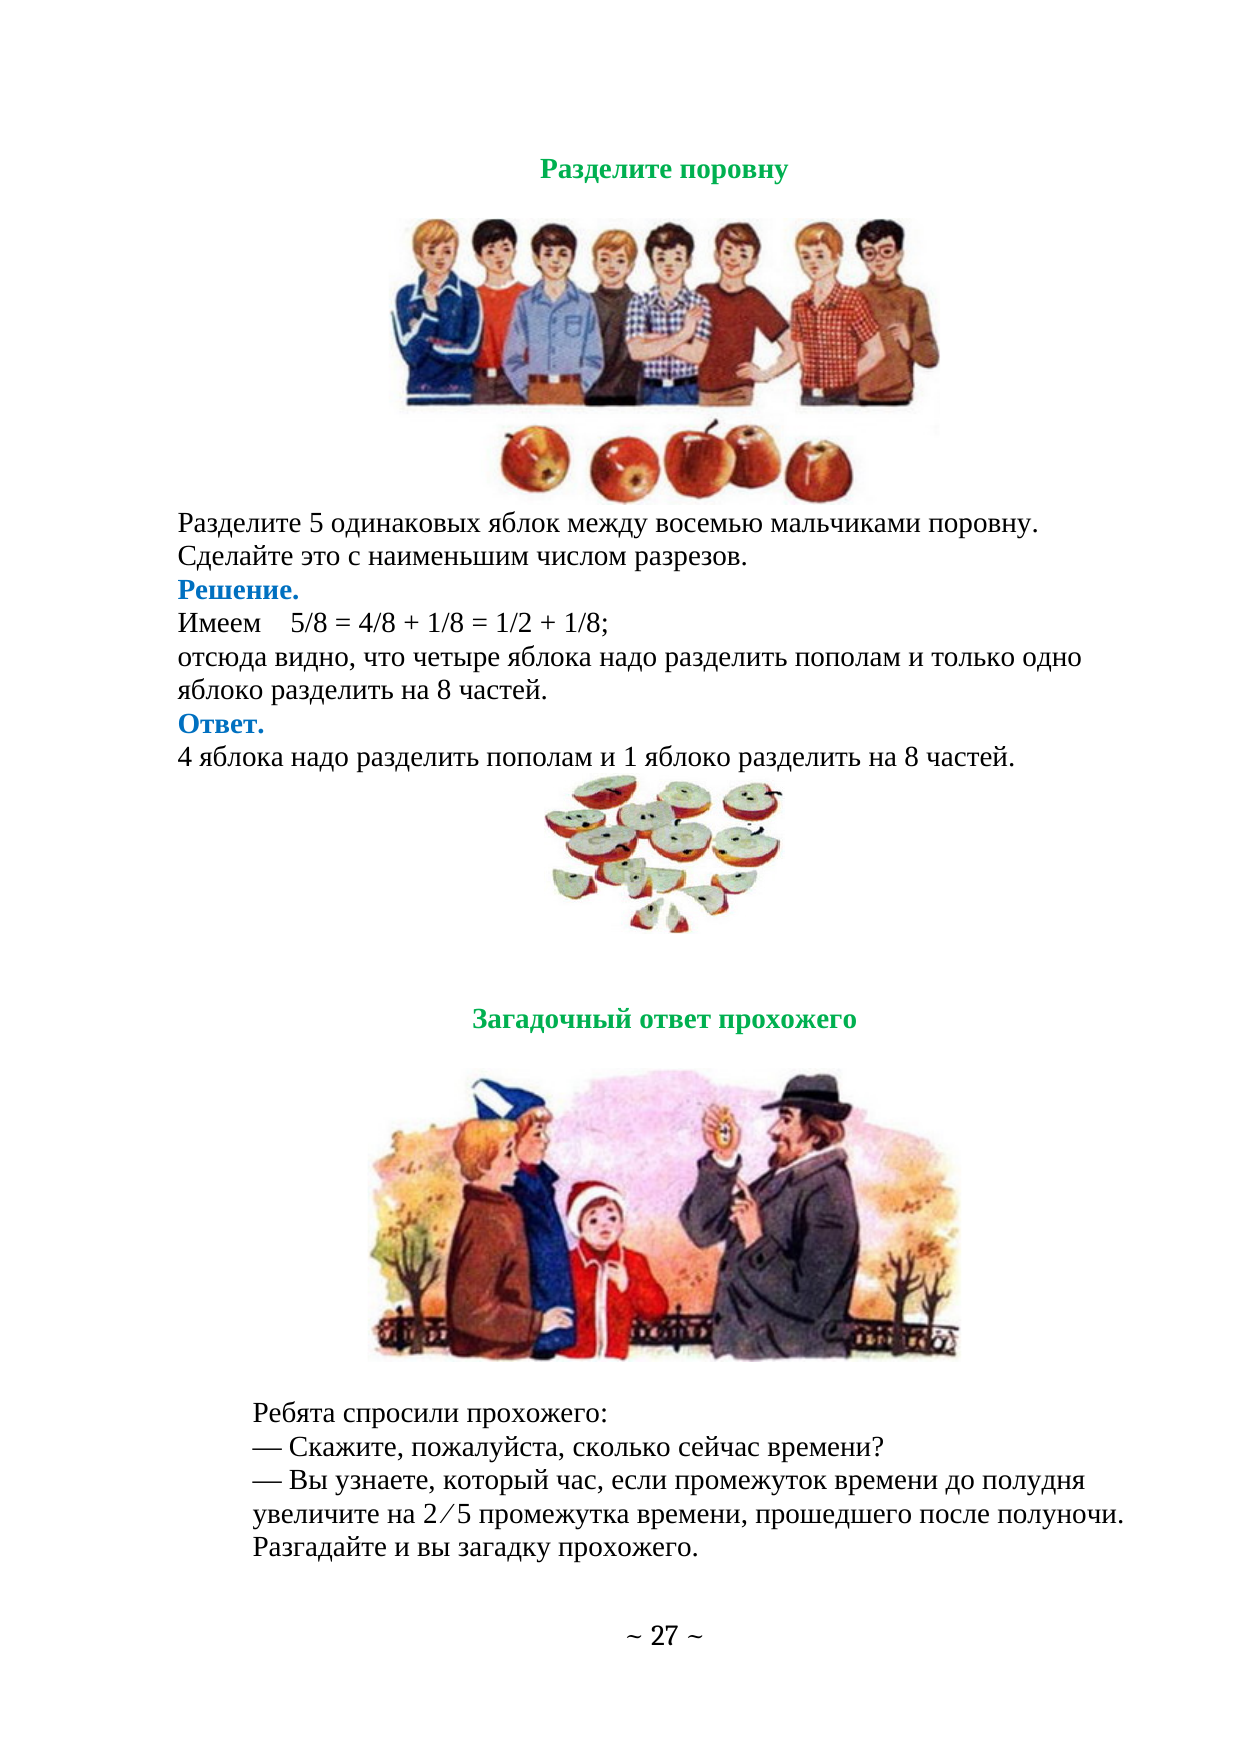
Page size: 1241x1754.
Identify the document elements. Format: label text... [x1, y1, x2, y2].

text Ответ. [177, 706, 1152, 739]
text Разделите поровну [177, 152, 1152, 185]
text 4 яблока надо разделить пополам и 1 яблоко разделить на 8 частей. [177, 739, 1152, 773]
text Ребята спросили прохожего: [252, 1395, 1152, 1429]
text отсюда видно, что четыре яблока надо разделить пополам и только одно яблоко разделить на 8 частей. [177, 639, 1152, 706]
picture [367, 1068, 962, 1362]
text Имеем 5/8 = 4/8 + 1/8 = 1/2 + 1/8; [177, 605, 1152, 639]
text Разгадайте и вы загадку прохожего. [252, 1529, 1152, 1563]
text Загадочный ответ прохожего [177, 1001, 1152, 1034]
text Решение. [177, 572, 1152, 605]
picture [544, 773, 785, 934]
text — Скажите, пожалуйста, сколько сейчас времени? [252, 1429, 1152, 1462]
picture [388, 218, 941, 505]
text — Вы узнаете, который час, если промежуток времени до полудня увеличите на 2 ⁄ 5 промежутка времени, прошедшего после полуночи. [252, 1462, 1152, 1529]
text Сделайте это с наименьшим числом разрезов. [177, 538, 1152, 572]
text Разделите 5 одинаковых яблок между восемью мальчиками поровну. [177, 505, 1152, 538]
